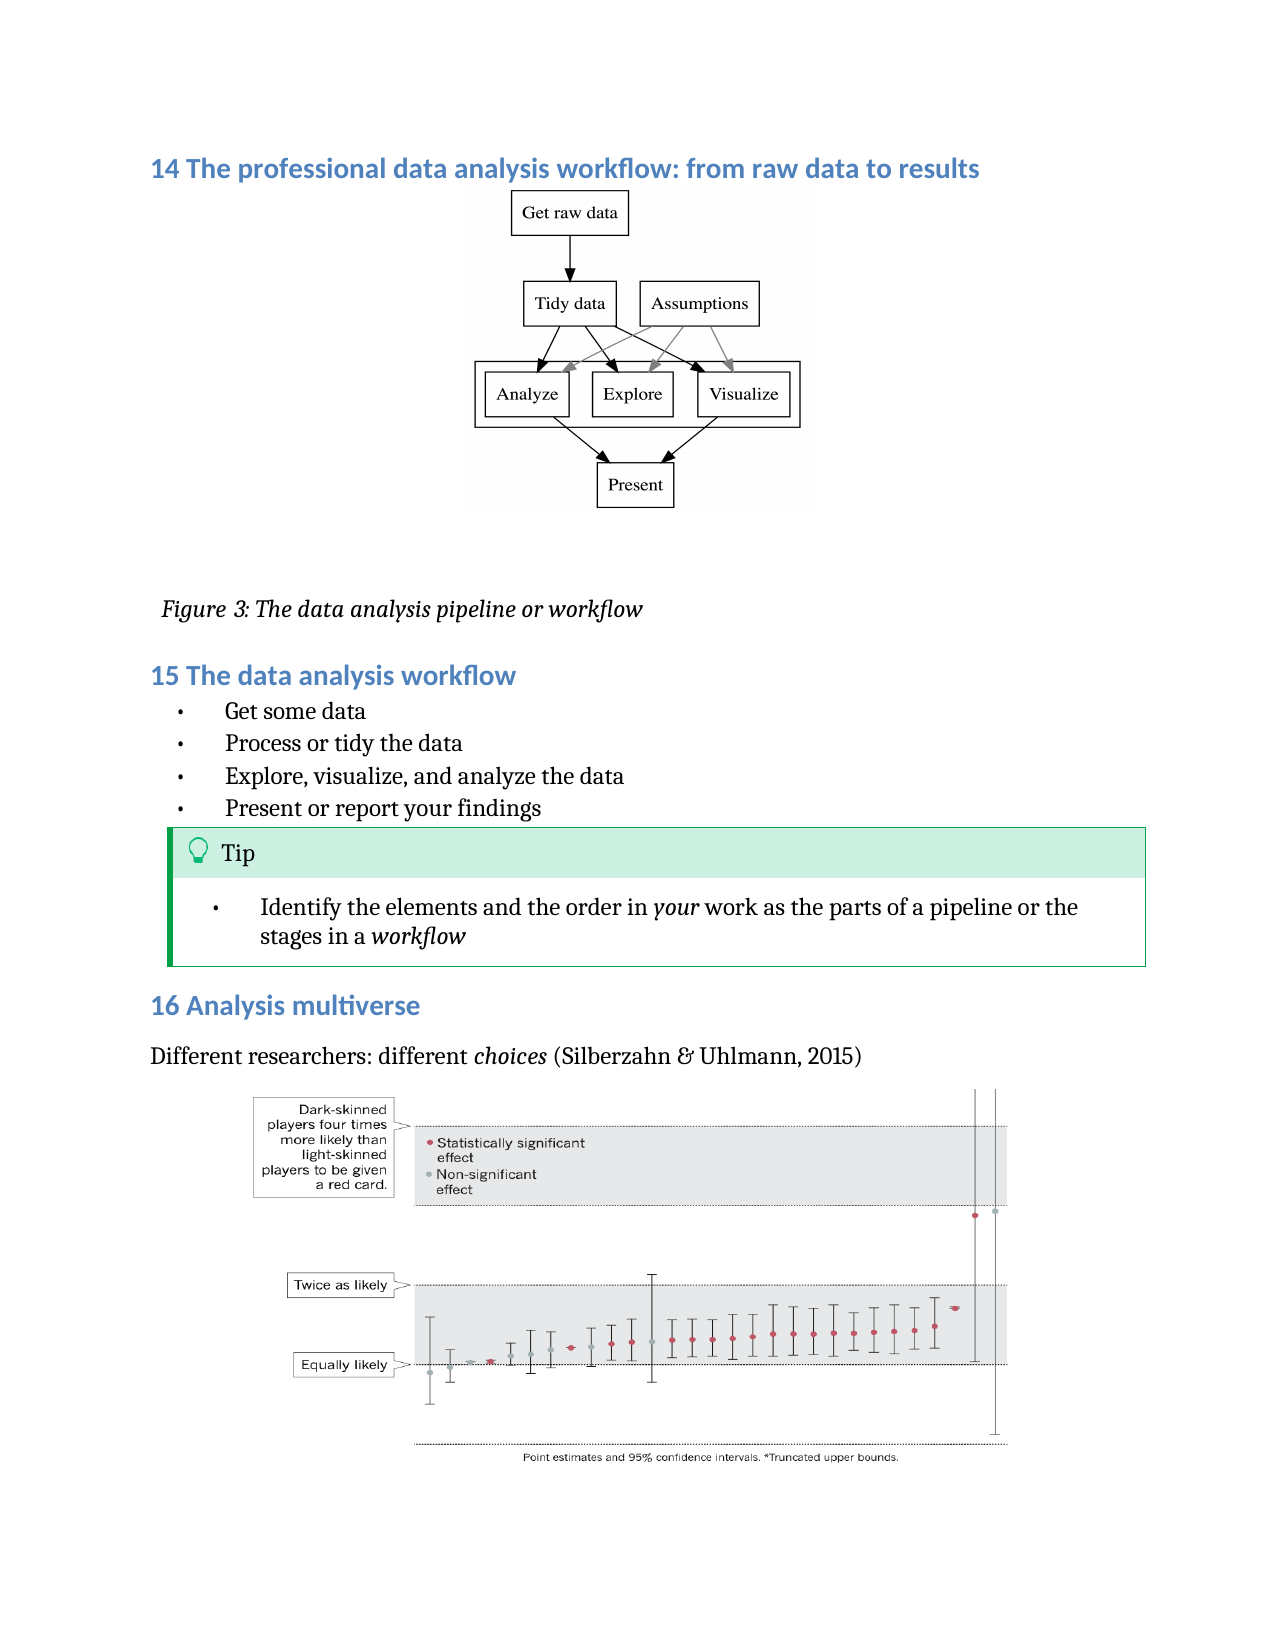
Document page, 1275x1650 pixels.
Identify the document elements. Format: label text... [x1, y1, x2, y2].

list Explore, visualize, and analyze the data [175, 762, 1125, 790]
subtitle 15 The data analysis workflow [150, 657, 1125, 693]
table_header Figure 3: The data analysis pipeline or workflow [150, 186, 1125, 636]
picture [459, 185, 816, 513]
subtitle 16 Analysis multiverse [150, 987, 1125, 1023]
picture [185, 837, 211, 863]
text Different researchers: different choices (Silberzahn & Uhlmann, 2015) [150, 1042, 1125, 1071]
list Present or report your findings [175, 794, 1125, 823]
table_header Tip [173, 828, 1145, 878]
subtitle 14 The professional data analysis workflow: from raw data to results [150, 150, 1125, 186]
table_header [150, 1089, 1125, 1490]
list Process or tidy the data [175, 729, 1125, 758]
list Get some data [175, 697, 1125, 725]
table_cell Identify the elements and the order in your work as the parts of a pipeline or the stages in a workflow [173, 878, 1145, 966]
picture [245, 1089, 1030, 1470]
